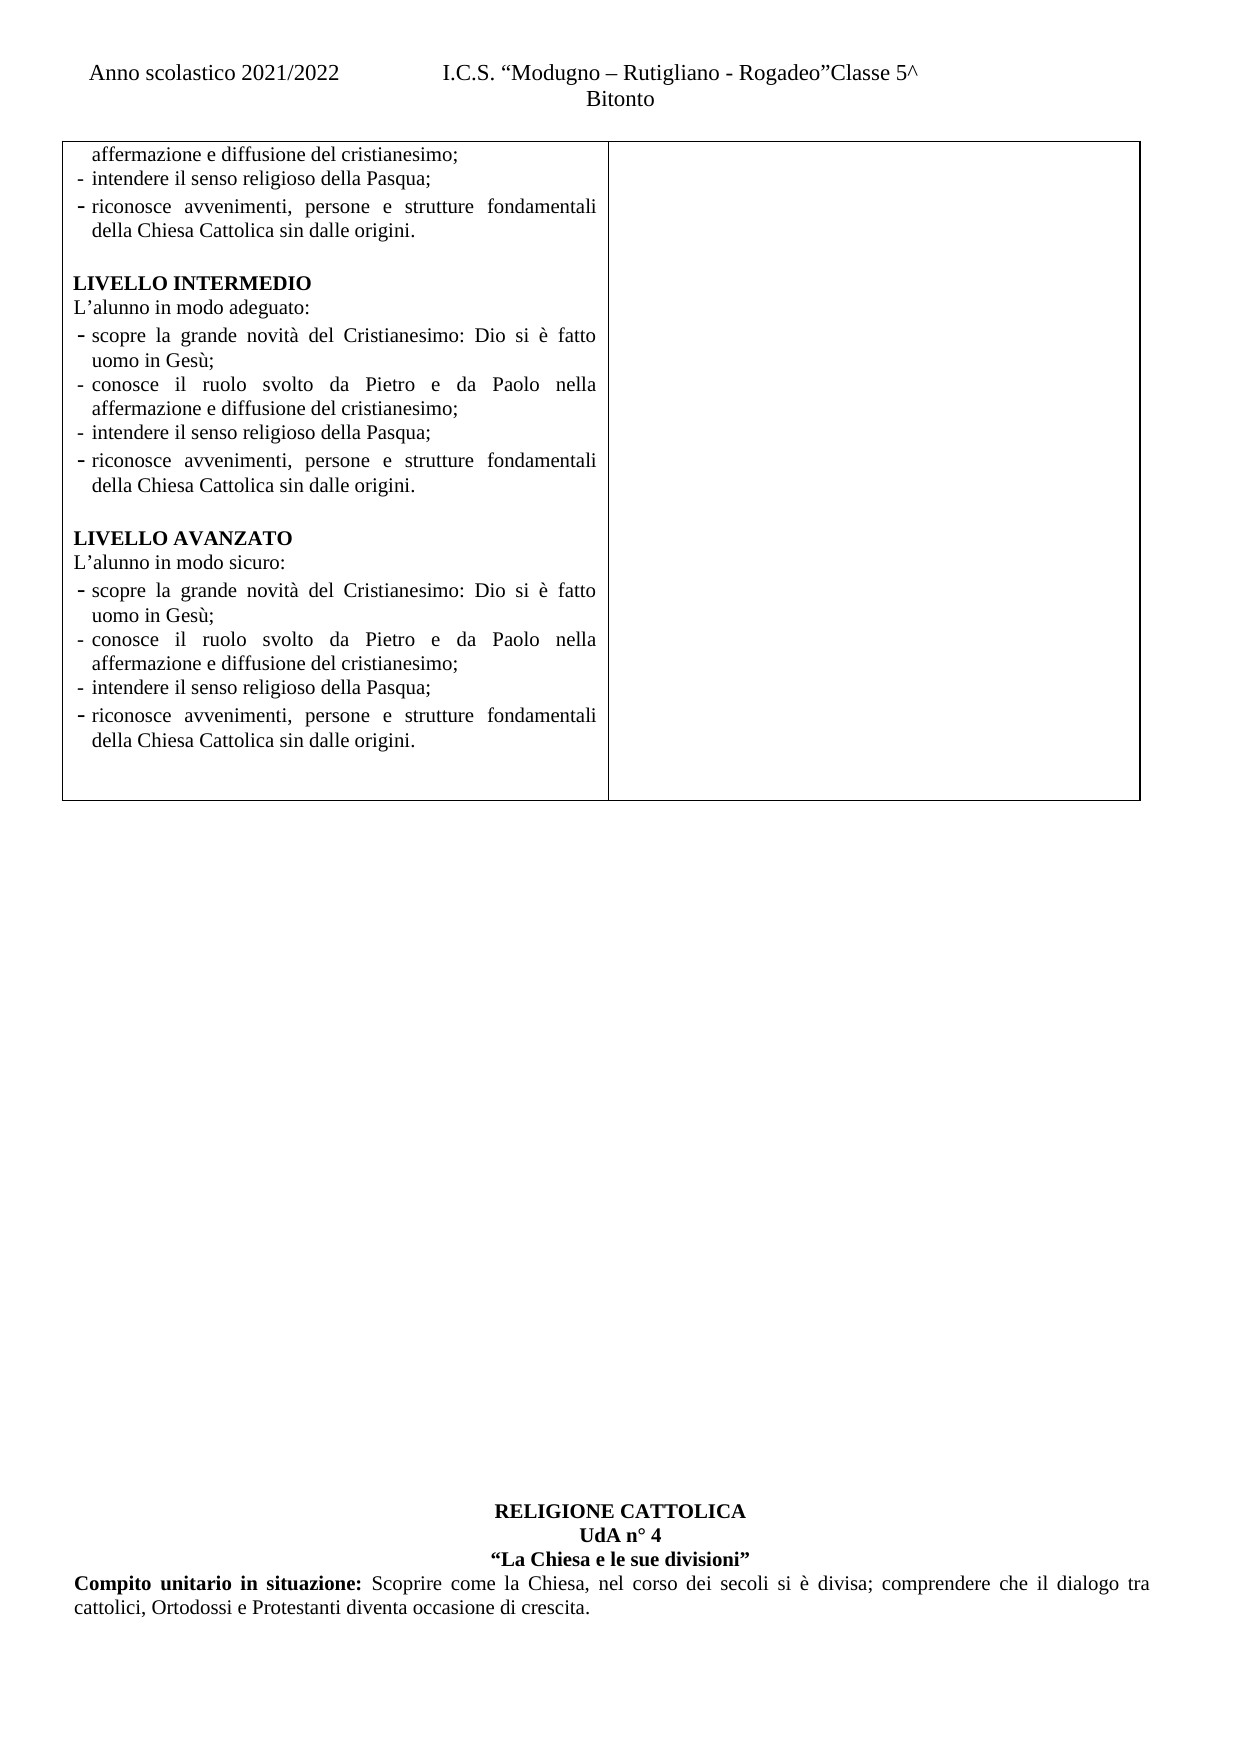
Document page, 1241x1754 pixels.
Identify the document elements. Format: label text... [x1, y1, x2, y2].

text Compito unitario in situazione: Scoprire come la Chiesa, nel corso dei secoli si è divisa; comprendere che il dialogo tra cattolici, Ortodossi e Protestanti diventa occasione di crescita. [74, 1571, 1152, 1619]
text RELIGIONE CATTOLICA [89, 1499, 1152, 1523]
text UdA n° 4 [89, 1523, 1152, 1547]
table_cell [609, 142, 1139, 800]
text “La Chiesa e le sue divisioni” [89, 1547, 1152, 1571]
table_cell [63, 142, 608, 800]
